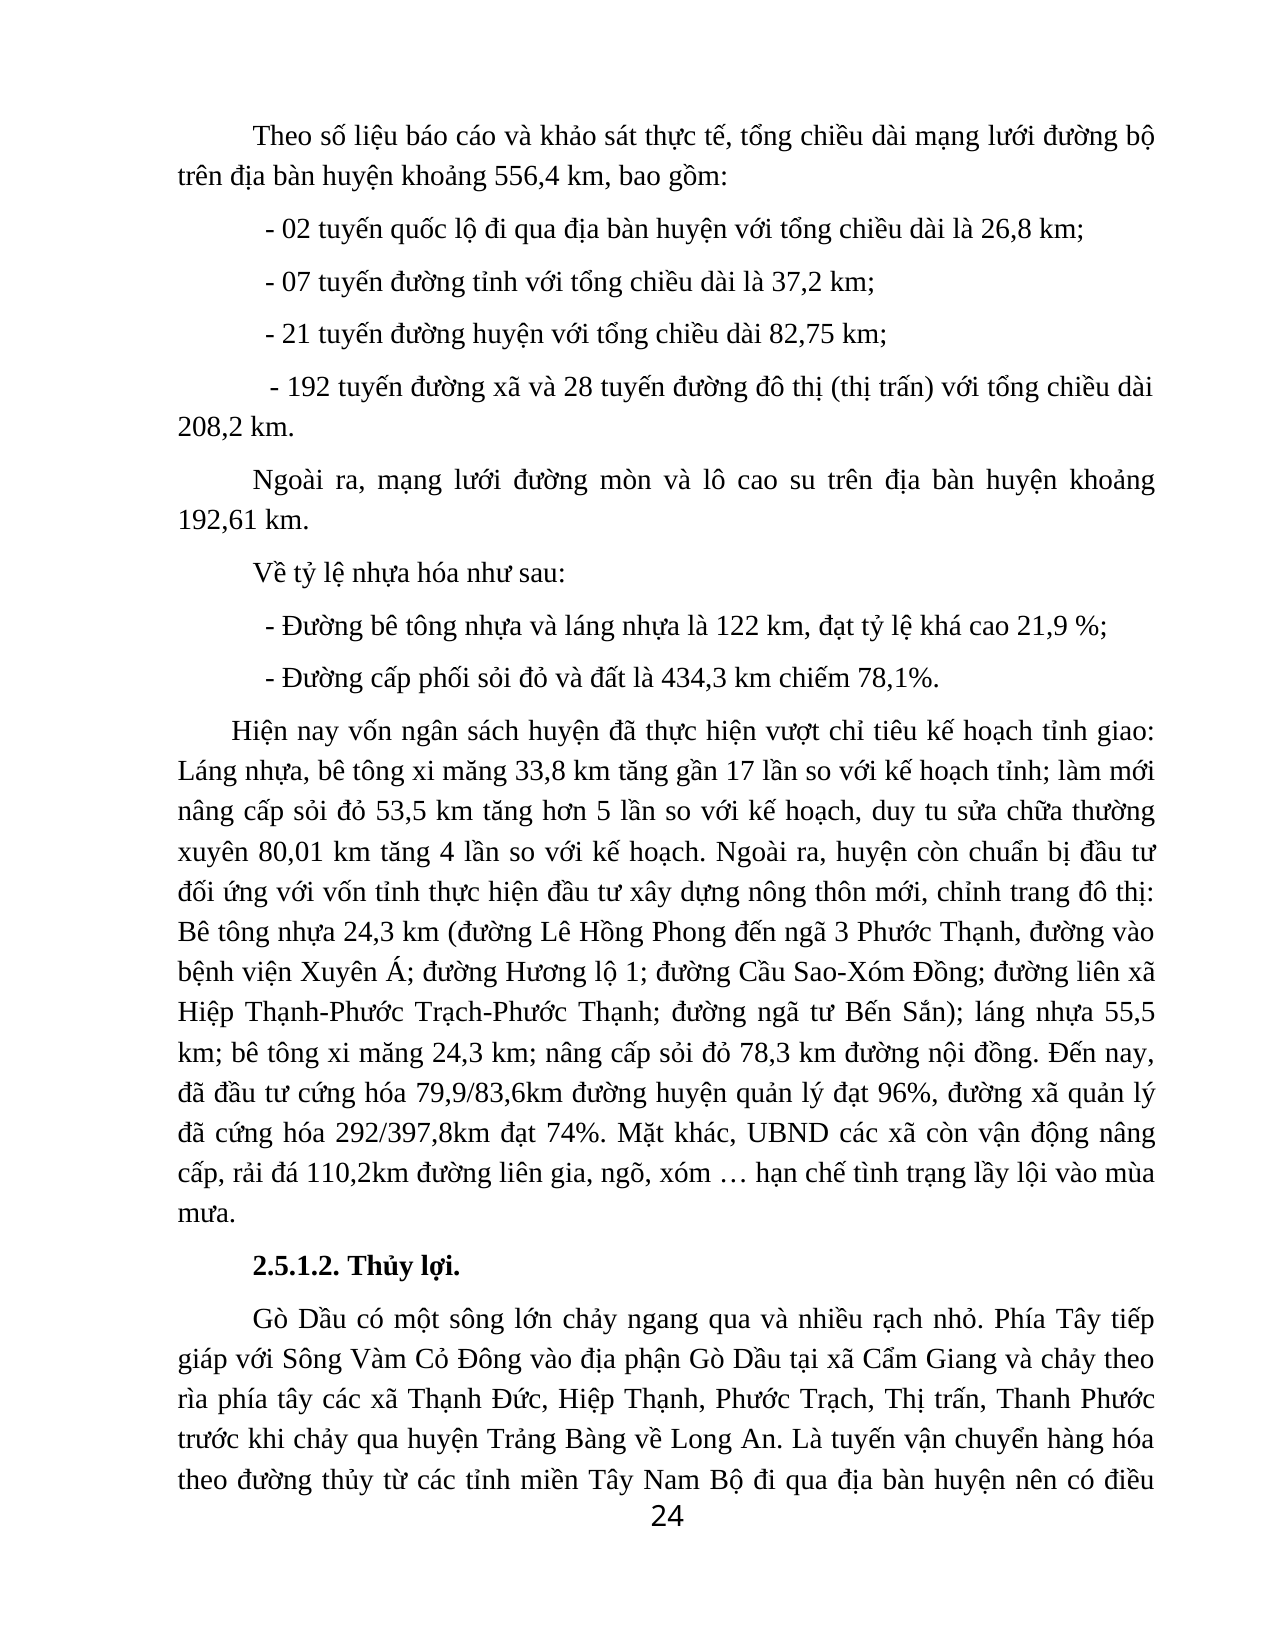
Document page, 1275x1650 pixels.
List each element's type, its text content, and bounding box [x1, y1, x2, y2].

text Theo số liệu báo cáo và khảo sát thực tế, tổng chiều dài mạng lưới đường bộ trên địa bàn huyện khoảng 556,4 km, bao gồm: [177, 118, 1157, 192]
text - 02 tuyến quốc lộ đi qua địa bàn huyện với tổng chiều dài là 26,8 km; [177, 211, 1157, 244]
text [177, 1301, 1157, 1495]
text 2.5.1.2. Thủy lợi. [177, 1248, 1157, 1282]
text Ngoài ra, mạng lưới đường mòn và lô cao su trên địa bàn huyện khoảng 192,61 km. [177, 462, 1157, 536]
text - Đường bê tông nhựa và láng nhựa là 122 km, đạt tỷ lệ khá cao 21,9 %; [177, 608, 1157, 641]
text - Đường cấp phối sỏi đỏ và đất là 434,3 km chiếm 78,1%. [177, 660, 1157, 694]
text Về tỷ lệ nhựa hóa như sau: [177, 555, 1157, 588]
text - 192 tuyến đường xã và 28 tuyến đường đô thị (thị trấn) với tổng chiều dài 208,2 km. [177, 369, 1157, 443]
text Hiện nay vốn ngân sách huyện đã thực hiện vượt chỉ tiêu kế hoạch tỉnh giao: Láng nhựa, bê tông xi măng 33,8 km tăng gần 17 lần so với kế hoạch tỉnh; làm mới nâng cấp sỏi đỏ 53,5 km tăng hơn 5 lần so với kế hoạch, duy tu sửa chữa thường xuyên 80,01 km tăng 4 lần so với kế hoạch. Ngoài ra, huyện còn chuẩn bị đầu tư đối ứng với vốn tỉnh thực hiện đầu tư xây dựng nông thôn mới, chỉnh trang đô thị: Bê tông nhựa 24,3 km (đường Lê Hồng Phong đến ngã 3 Phước Thạnh, đường vào bệnh viện Xuyên Á; đường Hương lộ 1; đường Cầu Sao-Xóm Đồng; đường liên xã Hiệp Thạnh-Phước Trạch-Phước Thạnh; đường ngã tư Bến Sắn); láng nhựa 55,5 km; bê tông xi măng 24,3 km; nâng cấp sỏi đỏ 78,3 km đường nội đồng. Đến nay, đã đầu tư cứng hóa 79,9/83,6km đường huyện quản lý đạt 96%, đường xã quản lý đã cứng hóa 292/397,8km đạt 74%. Mặt khác, UBND các xã còn vận động nâng cấp, rải đá 110,2km đường liên gia, ngõ, xóm … hạn chế tình trạng lầy lội vào mùa mưa. [177, 713, 1157, 1229]
text - 21 tuyến đường huyện với tổng chiều dài 82,75 km; [177, 316, 1157, 350]
text - 07 tuyến đường tỉnh với tổng chiều dài là 37,2 km; [177, 264, 1157, 297]
